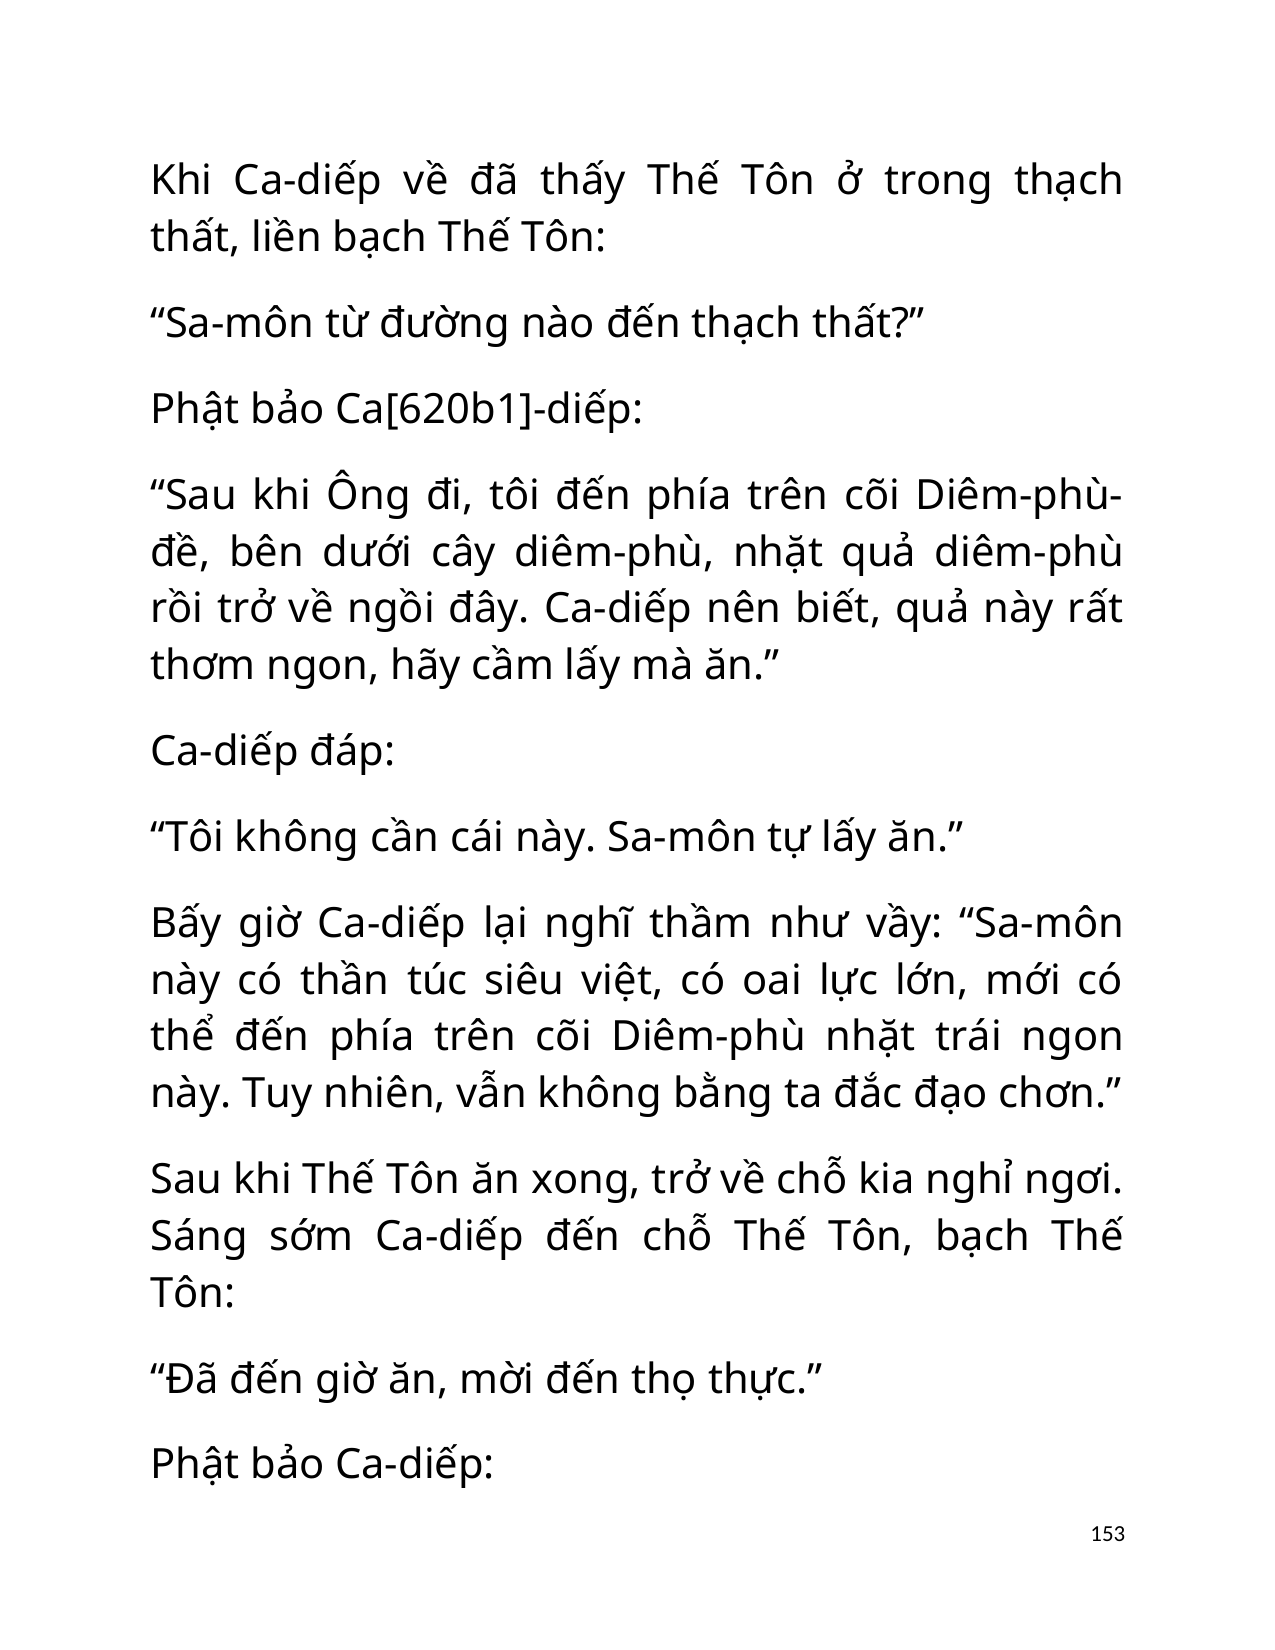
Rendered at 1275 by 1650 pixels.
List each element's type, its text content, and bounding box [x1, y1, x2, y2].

text Bấy giờ Ca-diếp lại nghĩ thầm như vầy: “Sa-môn này có thần túc siêu việt, có oai lực lớn, mới có thể đến phía trên cõi Diêm-phù nhặt trái ngon này. Tuy nhiên, vẫn không bằng ta đắc đạo chơn.” [150, 893, 1125, 1120]
text Ca-diếp đáp: [150, 721, 1125, 778]
text “Tôi không cần cái này. Sa-môn tự lấy ăn.” [150, 807, 1125, 863]
text Sau khi Thế Tôn ăn xong, trở về chỗ kia nghỉ ngơi. Sáng sớm Ca-diếp đến chỗ Thế Tôn, bạch Thế Tôn: [150, 1149, 1125, 1319]
text Khi Ca-diếp về đã thấy Thế Tôn ở trong thạch thất, liền bạch Thế Tôn: [150, 150, 1125, 263]
text Phật bảo Ca-diếp: [150, 1434, 1125, 1491]
text Phật bảo Ca[620b1]-diếp: [150, 379, 1125, 435]
text “Đã đến giờ ăn, mời đến thọ thực.” [150, 1348, 1125, 1405]
text “Sa-môn từ đường nào đến thạch thất?” [150, 293, 1125, 349]
text “Sau khi Ông đi, tôi đến phía trên cõi Diêm-phù-đề, bên dưới cây diêm-phù, nhặt quả diêm-phù rồi trở về ngồi đây. Ca-diếp nên biết, quả này rất thơm ngon, hãy cầm lấy mà ăn.” [150, 464, 1125, 692]
